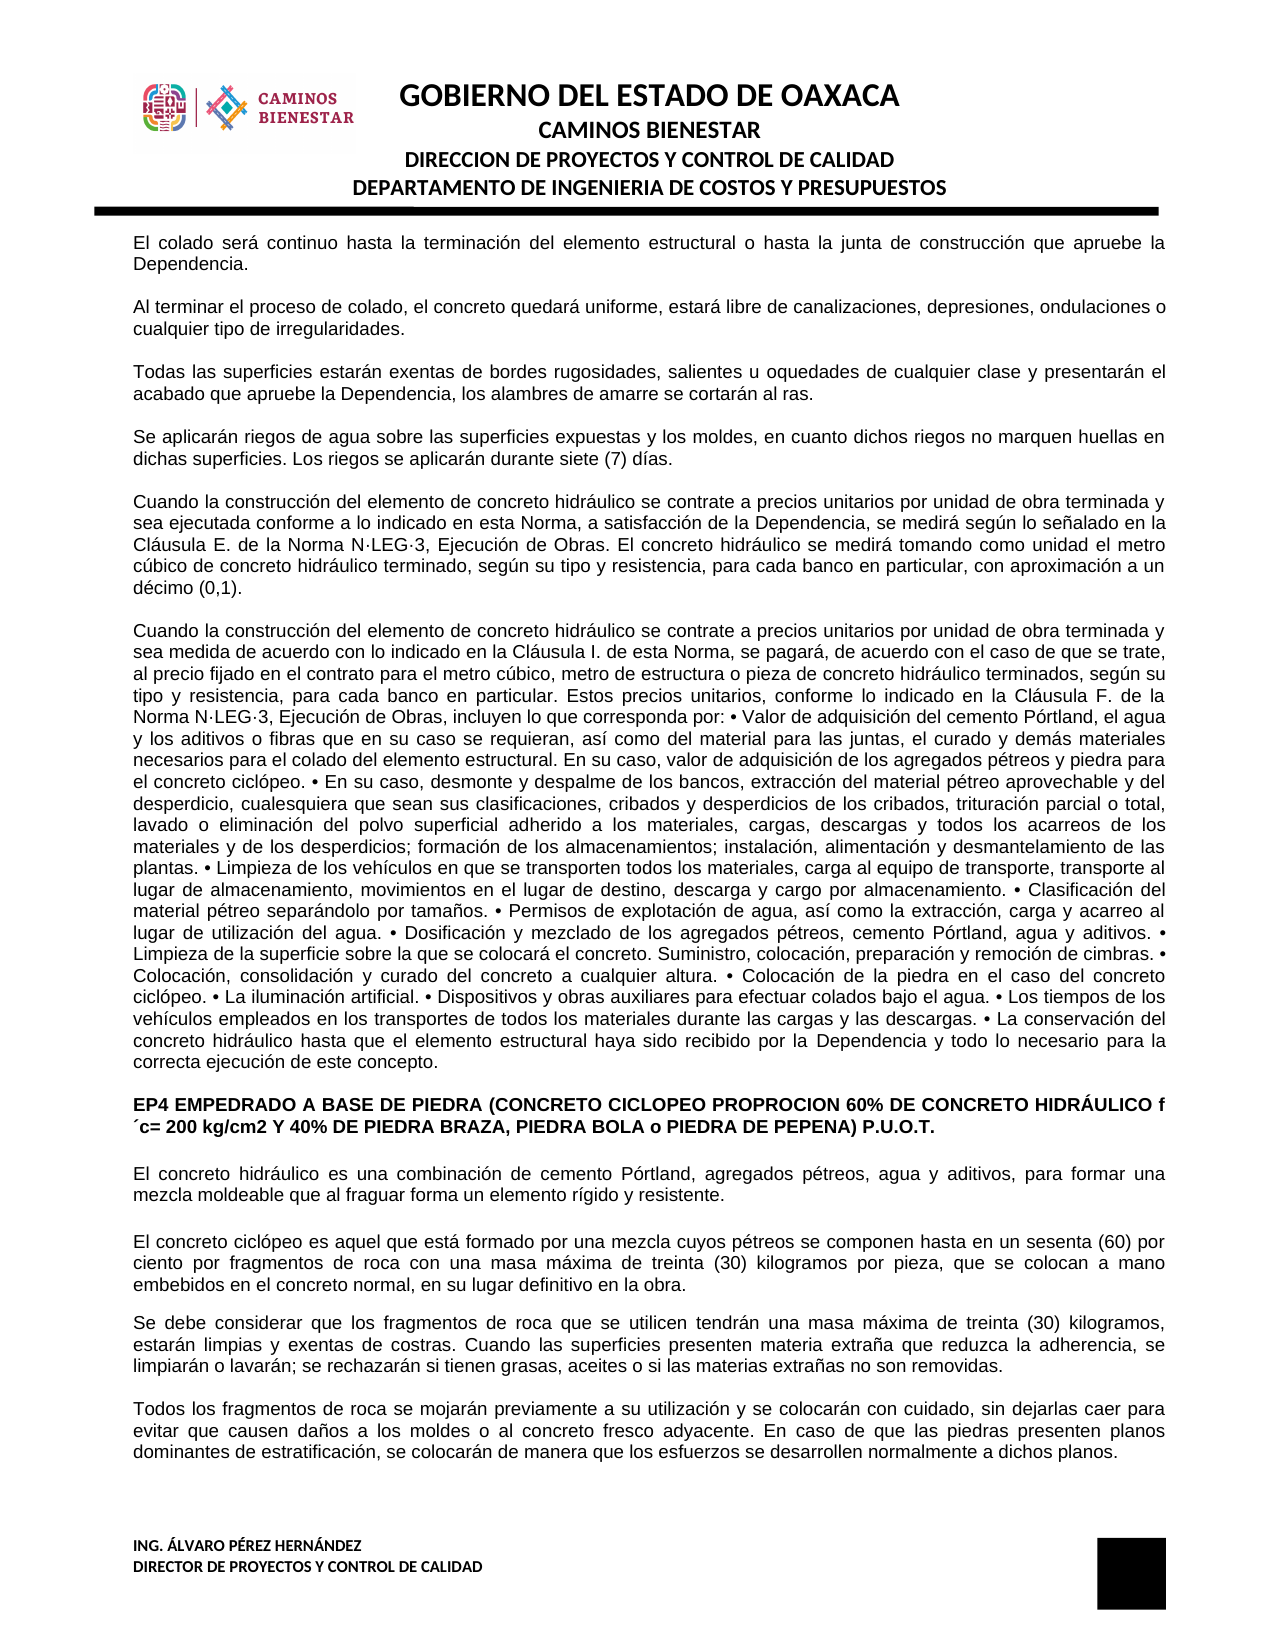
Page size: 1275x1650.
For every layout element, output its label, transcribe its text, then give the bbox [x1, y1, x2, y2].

text Todos los fragmentos de roca se mojarán previamente a su utilización y se colocarán con cuidado, sin dejarlas caer para evitar que causen daños a los moldes o al concreto fresco adyacente. En caso de que las piedras presenten planos dominantes de estratificación, se colocarán de manera que los esfuerzos se desarrollen normalmente a dichos planos. [133, 1398, 1166, 1463]
picture [132, 73, 357, 154]
text El concreto ciclópeo es aquel que está formado por una mezcla cuyos pétreos se componen hasta en un sesenta (60) por ciento por fragmentos de roca con una masa máxima de treinta (30) kilogramos por pieza, que se colocan a mano embebidos en el concreto normal, en su lugar definitivo en la obra. [133, 1230, 1166, 1295]
text El colado será continuo hasta la terminación del elemento estructural o hasta la junta de construcción que apruebe la Dependencia. [133, 232, 1166, 275]
text Todas las superficies estarán exentas de bordes rugosidades, salientes u oquedades de cualquier clase y presentarán el acabado que apruebe la Dependencia, los alambres de amarre se cortarán al ras. [133, 361, 1166, 404]
text Cuando la construcción del elemento de concreto hidráulico se contrate a precios unitarios por unidad de obra terminada y sea medida de acuerdo con lo indicado en la Cláusula I. de esta Norma, se pagará, de acuerdo con el caso de que se trate, al precio fijado en el contrato para el metro cúbico, metro de estructura o pieza de concreto hidráulico terminados, según su tipo y resistencia, para cada banco en particular. Estos precios unitarios, conforme lo indicado en la Cláusula F. de la Norma N·LEG·3, Ejecución de Obras, incluyen lo que corresponda por: • Valor de adquisición del cemento Pórtland, el agua y los aditivos o fibras que en su caso se requieran, así como del material para las juntas, el curado y demás materiales necesarios para el colado del elemento estructural. En su caso, valor de adquisición de los agregados pétreos y piedra para el concreto ciclópeo. • En su caso, desmonte y despalme de los bancos, extracción del material pétreo aprovechable y del desperdicio, cualesquiera que sean sus clasificaciones, cribados y desperdicios de los cribados, trituración parcial o total, lavado o eliminación del polvo superficial adherido a los materiales, cargas, descargas y todos los acarreos de los materiales y de los desperdicios; formación de los almacenamientos; instalación, alimentación y desmantelamiento de las plantas. • Limpieza de los vehículos en que se transporten todos los materiales, carga al equipo de transporte, transporte al lugar de almacenamiento, movimientos en el lugar de destino, descarga y cargo por almacenamiento. • Clasificación del material pétreo separándolo por tamaños. • Permisos de explotación de agua, así como la extracción, carga y acarreo al lugar de utilización del agua. • Dosificación y mezclado de los agregados pétreos, cemento Pórtland, agua y aditivos. • Limpieza de la superficie sobre la que se colocará el concreto. Suministro, colocación, preparación y remoción de cimbras. • Colocación, consolidación y curado del concreto a cualquier altura. • Colocación de la piedra en el caso del concreto ciclópeo. • La iluminación artificial. • Dispositivos y obras auxiliares para efectuar colados bajo el agua. • Los tiempos de los vehículos empleados en los transportes de todos los materiales durante las cargas y las descargas. • La conservación del concreto hidráulico hasta que el elemento estructural haya sido recibido por la Dependencia y todo lo necesario para la correcta ejecución de este concepto. [133, 620, 1166, 1073]
text El concreto hidráulico es una combinación de cemento Pórtland, agregados pétreos, agua y aditivos, para formar una mezcla moldeable que al fraguar forma un elemento rígido y resistente. [133, 1162, 1166, 1205]
text Al terminar el proceso de colado, el concreto quedará uniforme, estará libre de canalizaciones, depresiones, ondulaciones o cualquier tipo de irregularidades. [133, 296, 1166, 339]
text Se debe considerar que los fragmentos de roca que se utilicen tendrán una masa máxima de treinta (30) kilogramos, estarán limpias y exentas de costras. Cuando las superficies presenten materia extraña que reduzca la adherencia, se limpiarán o lavarán; se rechazarán si tienen grasas, aceites o si las materias extrañas no son removidas. [133, 1312, 1166, 1376]
text EP4 EMPEDRADO A BASE DE PIEDRA (CONCRETO CICLOPEO PROPROCION 60% DE CONCRETO HIDRÁULICO f´c= 200 kg/cm2 Y 40% DE PIEDRA BRAZA, PIEDRA BOLA o PIEDRA DE PEPENA) P.U.O.T. [133, 1094, 1166, 1137]
text Cuando la construcción del elemento de concreto hidráulico se contrate a precios unitarios por unidad de obra terminada y sea ejecutada conforme a lo indicado en esta Norma, a satisfacción de la Dependencia, se medirá según lo señalado en la Cláusula E. de la Norma N·LEG·3, Ejecución de Obras. El concreto hidráulico se medirá tomando como unidad el metro cúbico de concreto hidráulico terminado, según su tipo y resistencia, para cada banco en particular, con aproximación a un décimo (0,1). [133, 490, 1166, 598]
text Se aplicarán riegos de agua sobre las superficies expuestas y los moldes, en cuanto dichos riegos no marquen huellas en dichas superficies. Los riegos se aplicarán durante siete (7) días. [133, 426, 1166, 469]
